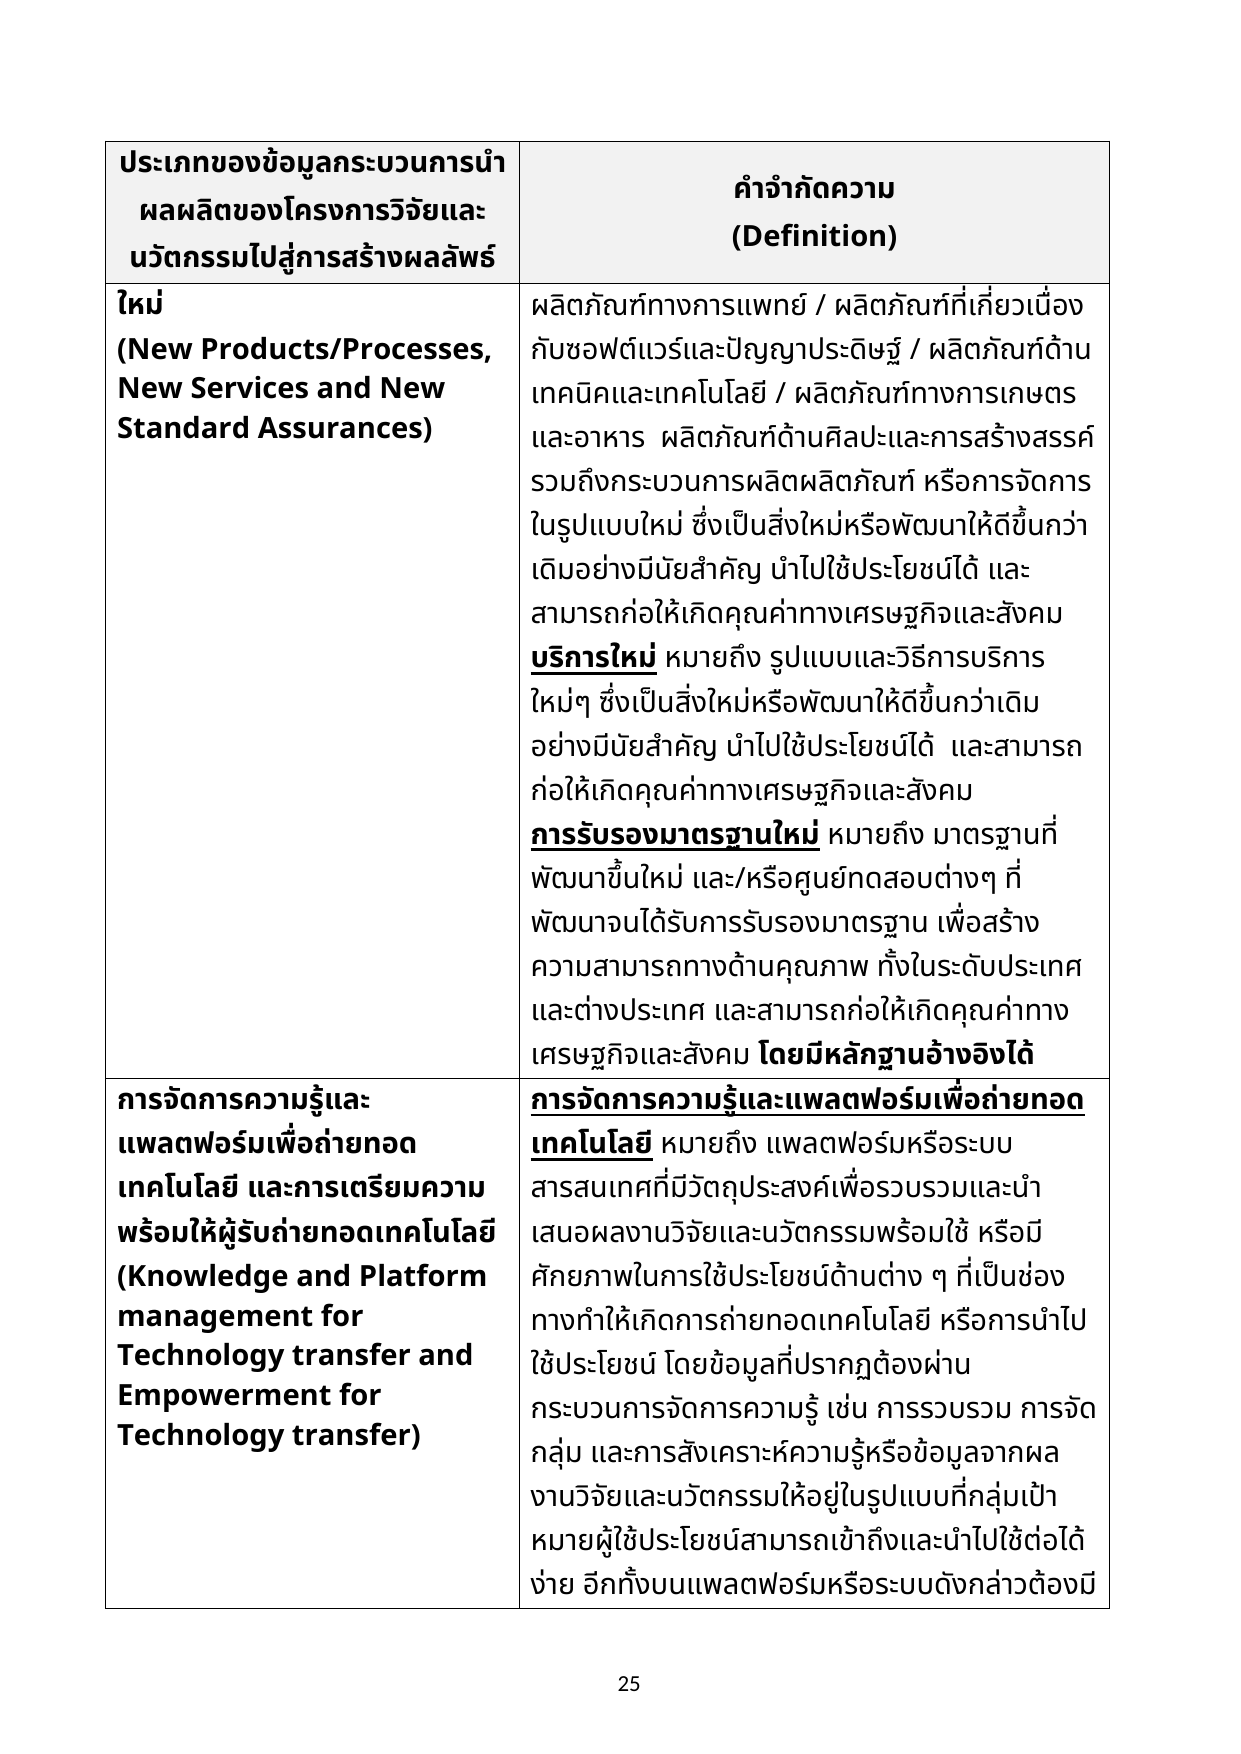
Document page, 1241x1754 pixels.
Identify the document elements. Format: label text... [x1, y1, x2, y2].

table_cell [520, 284, 1109, 1078]
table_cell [520, 1079, 1109, 1608]
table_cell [106, 1079, 519, 1608]
table_header คำจำกัดความ (Definition) [520, 142, 1109, 283]
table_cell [106, 284, 519, 1078]
table_header ประเภทของข้อมูลกระบวนการนำผลผลิตของโครงการวิจัยและนวัตกรรมไปสู่การสร้างผลลัพธ์ [106, 142, 519, 283]
